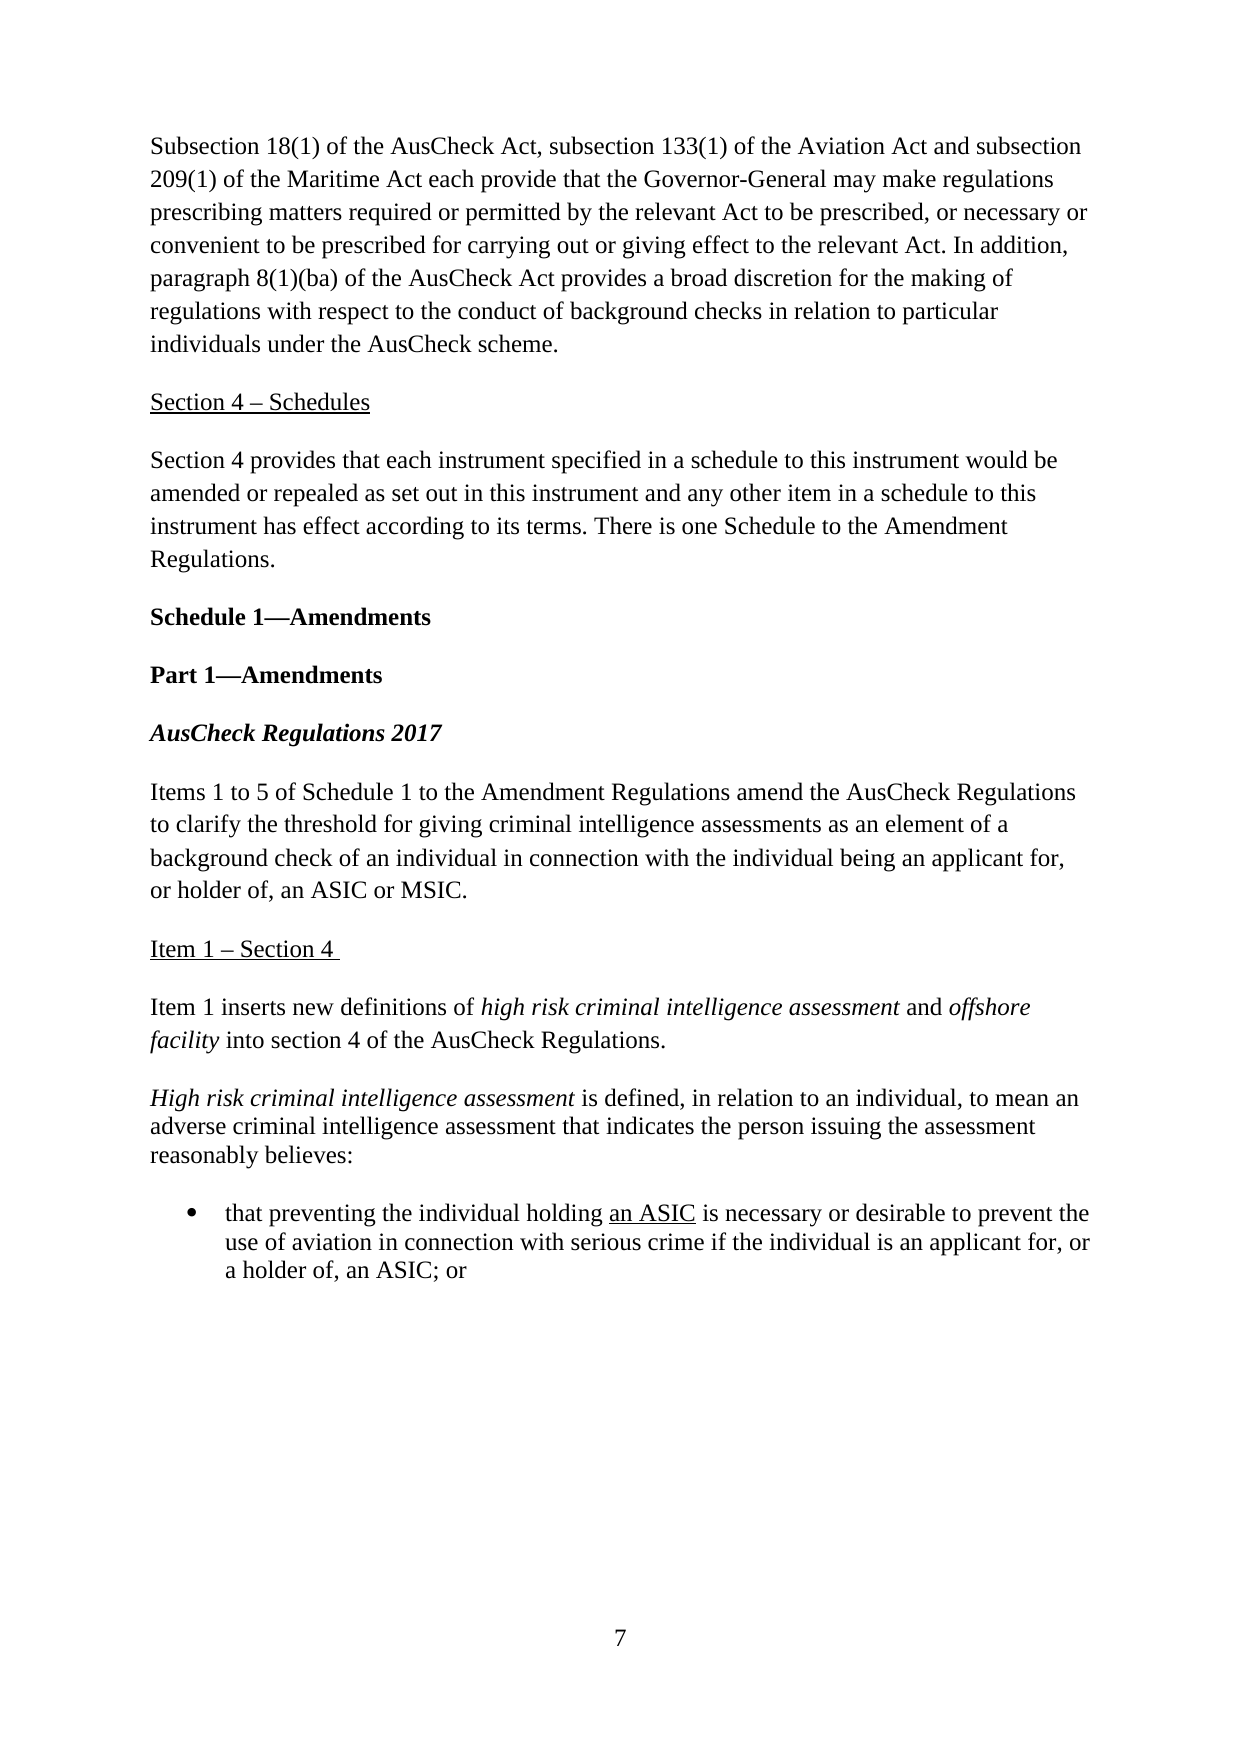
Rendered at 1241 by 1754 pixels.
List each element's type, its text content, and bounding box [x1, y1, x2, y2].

text Subsection 18(1) of the AusCheck Act, subsection 133(1) of the Aviation Act and subsection 209(1) of the Maritime Act each provide that the Governor-General may make regulations prescribing matters required or permitted by the relevant Act to be prescribed, or necessary or convenient to be prescribed for carrying out or giving effect to the relevant Act. In addition, paragraph 8(1)(ba) of the AusCheck Act provides a broad discretion for the making of regulations with respect to the conduct of background checks in relation to particular individuals under the AusCheck scheme. [150, 131, 1090, 358]
text Part 1—Amendments [150, 661, 1090, 689]
list that preventing the individual holding an ASIC is necessary or desirable to prevent the use of aviation in connection with serious crime if the individual is an applicant for, or a holder of, an ASIC; or [187, 1198, 1090, 1284]
text High risk criminal intelligence assessment is defined, in relation to an individual, to mean an adverse criminal intelligence assessment that indicates the person issuing the assessment reasonably believes: [150, 1083, 1090, 1169]
text AusCheck Regulations 2017 [150, 718, 1090, 747]
text Item 1 inserts new definitions of high risk criminal intelligence assessment and offshore facility into section 4 of the AusCheck Regulations. [150, 992, 1090, 1053]
text Items 1 to 5 of Schedule 1 to the Amendment Regulations amend the AusCheck Regulations to clarify the threshold for giving criminal intelligence assessments as an element of a background check of an individual in connection with the individual being an applicant for, or holder of, an ASIC or MSIC. [150, 777, 1090, 904]
text Section 4 provides that each instrument specified in a schedule to this instrument would be amended or repealed as set out in this instrument and any other item in a schedule to this instrument has effect according to its terms. There is one Schedule to the Amendment Regulations. [150, 445, 1090, 573]
text Section 4 – Schedules [150, 387, 1090, 416]
text Schedule 1—Amendments [150, 602, 1090, 631]
text Item 1 – Section 4 [150, 934, 1090, 962]
